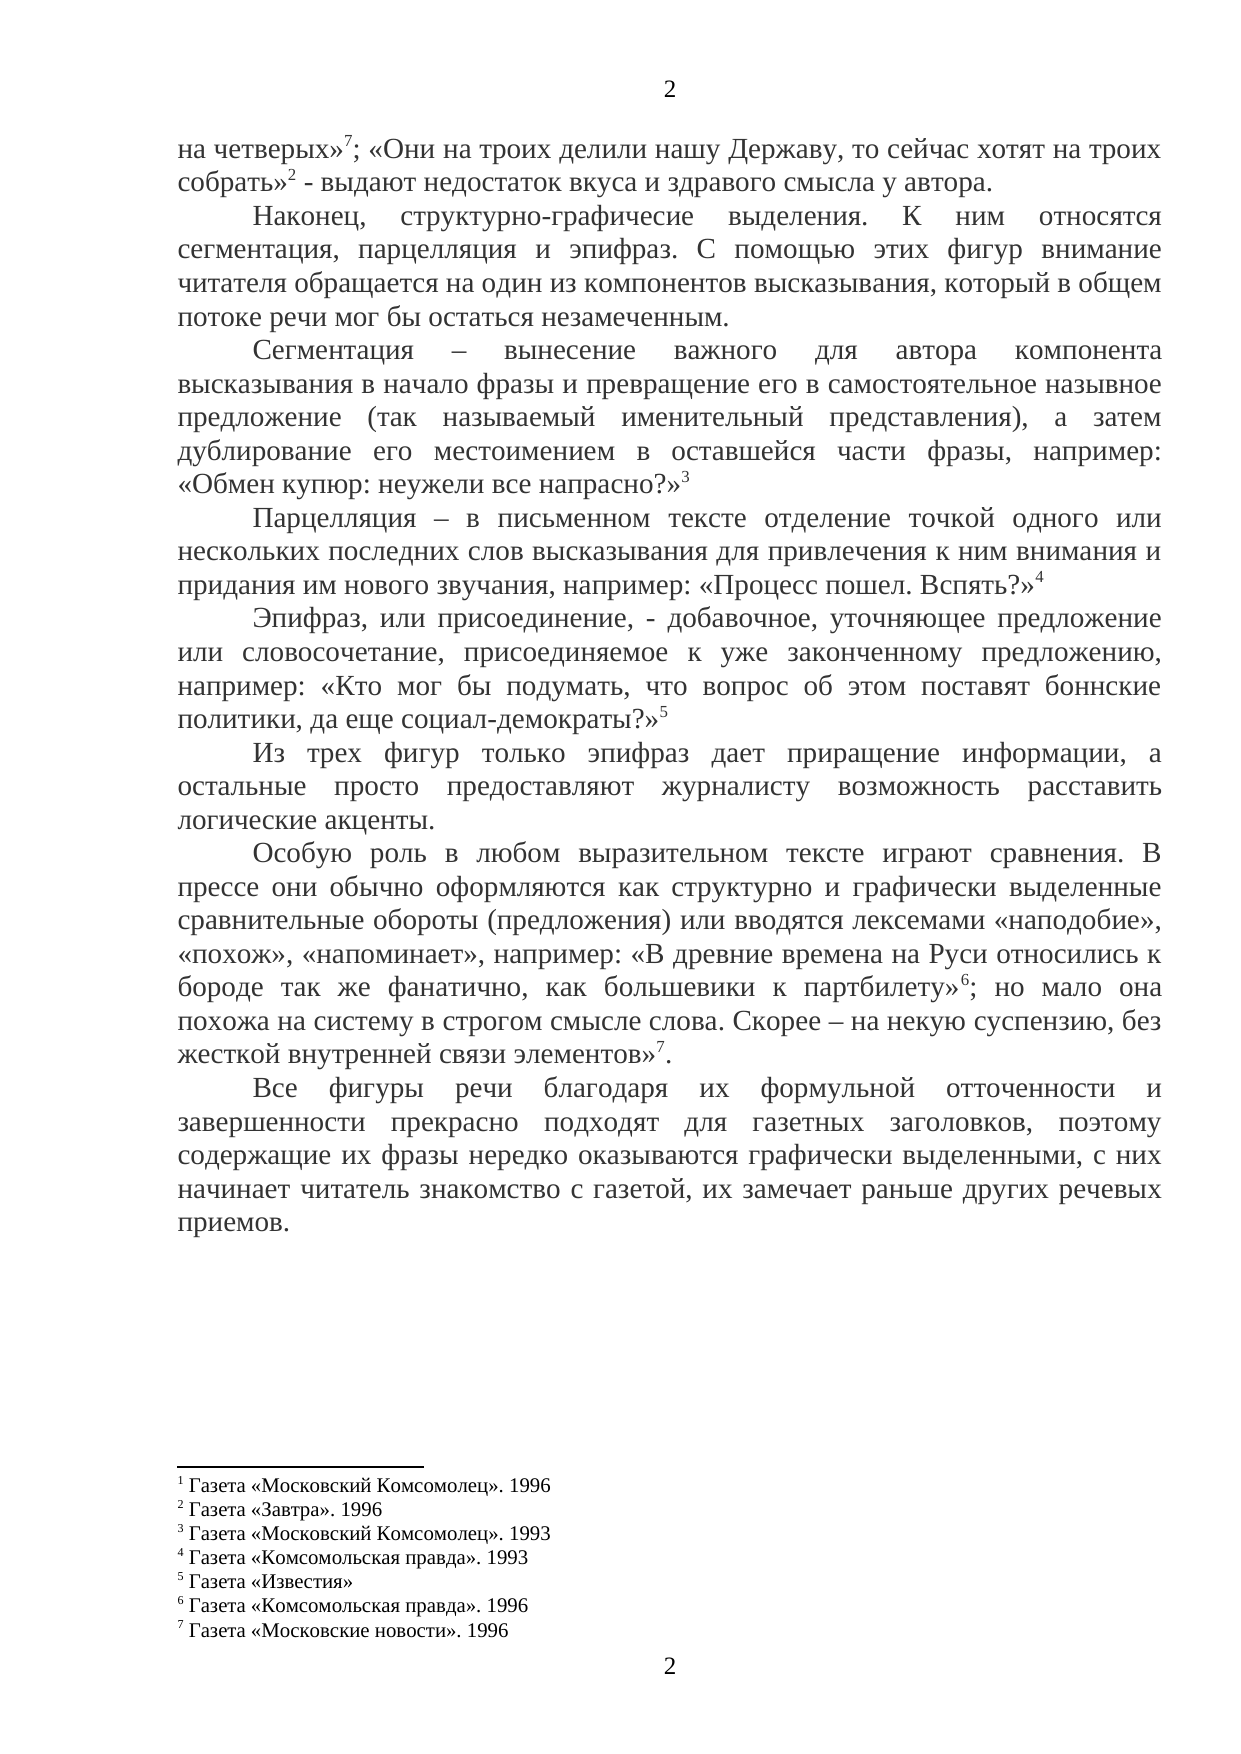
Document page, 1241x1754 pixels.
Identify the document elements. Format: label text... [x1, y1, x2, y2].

text Наконец, структурно-графичесие выделения. К ним относятся сегментация, парцелляция и эпифраз. С помощью этих фигур внимание читателя обращается на один из компонентов высказывания, который в общем потоке речи мог бы остаться незамеченным. [177, 198, 1162, 332]
text Сегментация – вынесение важного для автора компонента высказывания в начало фразы и превращение его в самостоятельное назывное предложение (так называемый именительный представления), а затем дублирование его местоимением в оставшейся части фразы, например: «Обмен купюр: неужели все напрасно?» [177, 332, 1162, 500]
text Парцелляция – в письменном тексте отделение точкой одного или нескольких последних слов высказывания для привлечения к ним внимания и придания им нового звучания, например: «Процесс пошел. Вспять?» [177, 500, 1162, 601]
text Все фигуры речи благодаря их формульной отточенности и завершенности прекрасно подходят для газетных заголовков, поэтому содержащие их фразы нередко оказываются графически выделенными, с них начинает читатель знакомство с газетой, их замечает раньше других речевых приемов. [177, 1070, 1162, 1238]
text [177, 131, 1162, 198]
text Эпифраз, или присоединение, - добавочное, уточняющее предложение или словосочетание, присоединяемое к уже законченному предложению, например: «Кто мог бы подумать, что вопрос об этом поставят боннские политики, да еще социал-демократы?» [177, 601, 1162, 735]
text Особую роль в любом выразительном тексте играют сравнения. В прессе они обычно оформляются как структурно и графически выделенные сравнительные обороты (предложения) или вводятся лексемами «наподобие», «похож», «напоминает», например: «В древние времена на Руси относились к бороде так же фанатично, как большевики к партбилету»; но мало она похожа на систему в строгом смысле слова. Скорее – на некую суспензию, без жесткой внутренней связи элементов». [177, 835, 1162, 1070]
text Из трех фигур только эпифраз дает приращение информации, а остальные просто предоставляют журналисту возможность расставить логические акценты. [177, 735, 1162, 835]
